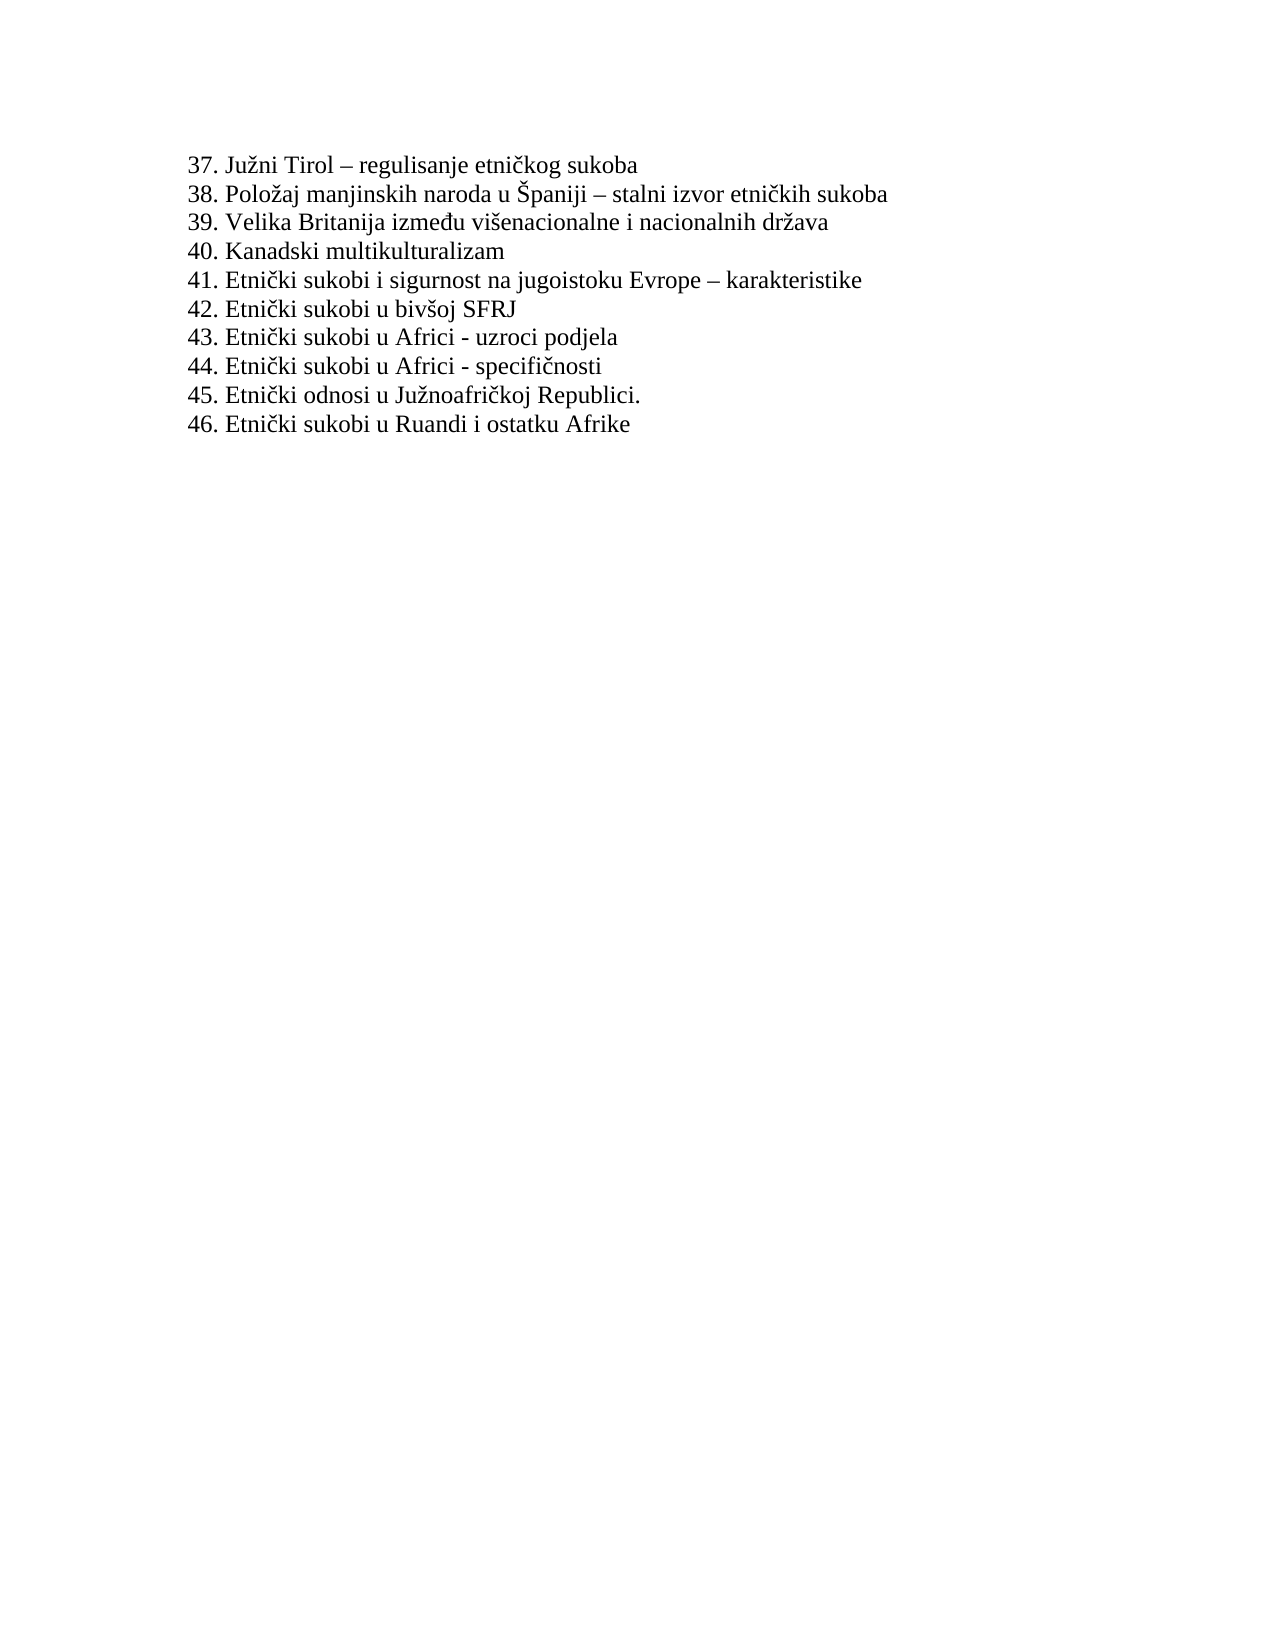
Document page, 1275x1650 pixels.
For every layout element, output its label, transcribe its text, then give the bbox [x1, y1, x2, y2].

list Etnički sukobi u Africi - specifičnosti [187, 351, 1125, 380]
list Etnički sukobi i sigurnost na jugoistoku Evrope – karakteristike [187, 265, 1125, 294]
list Južni Tirol – regulisanje etničkog sukoba [187, 150, 1125, 179]
list Etnički sukobi u Ruandi i ostatku Afrike [187, 409, 1125, 437]
list Položaj manjinskih naroda u Španiji – stalni izvor etničkih sukoba [187, 179, 1125, 207]
list Etnički odnosi u Južnoafričkoj Republici. [187, 380, 1125, 409]
list Etnički sukobi u Africi - uzroci podjela [187, 322, 1125, 351]
list Etnički sukobi u bivšoj SFRJ [187, 294, 1125, 322]
list Kanadski multikulturalizam [187, 236, 1125, 265]
list Velika Britanija između višenacionalne i nacionalnih država [187, 207, 1125, 236]
